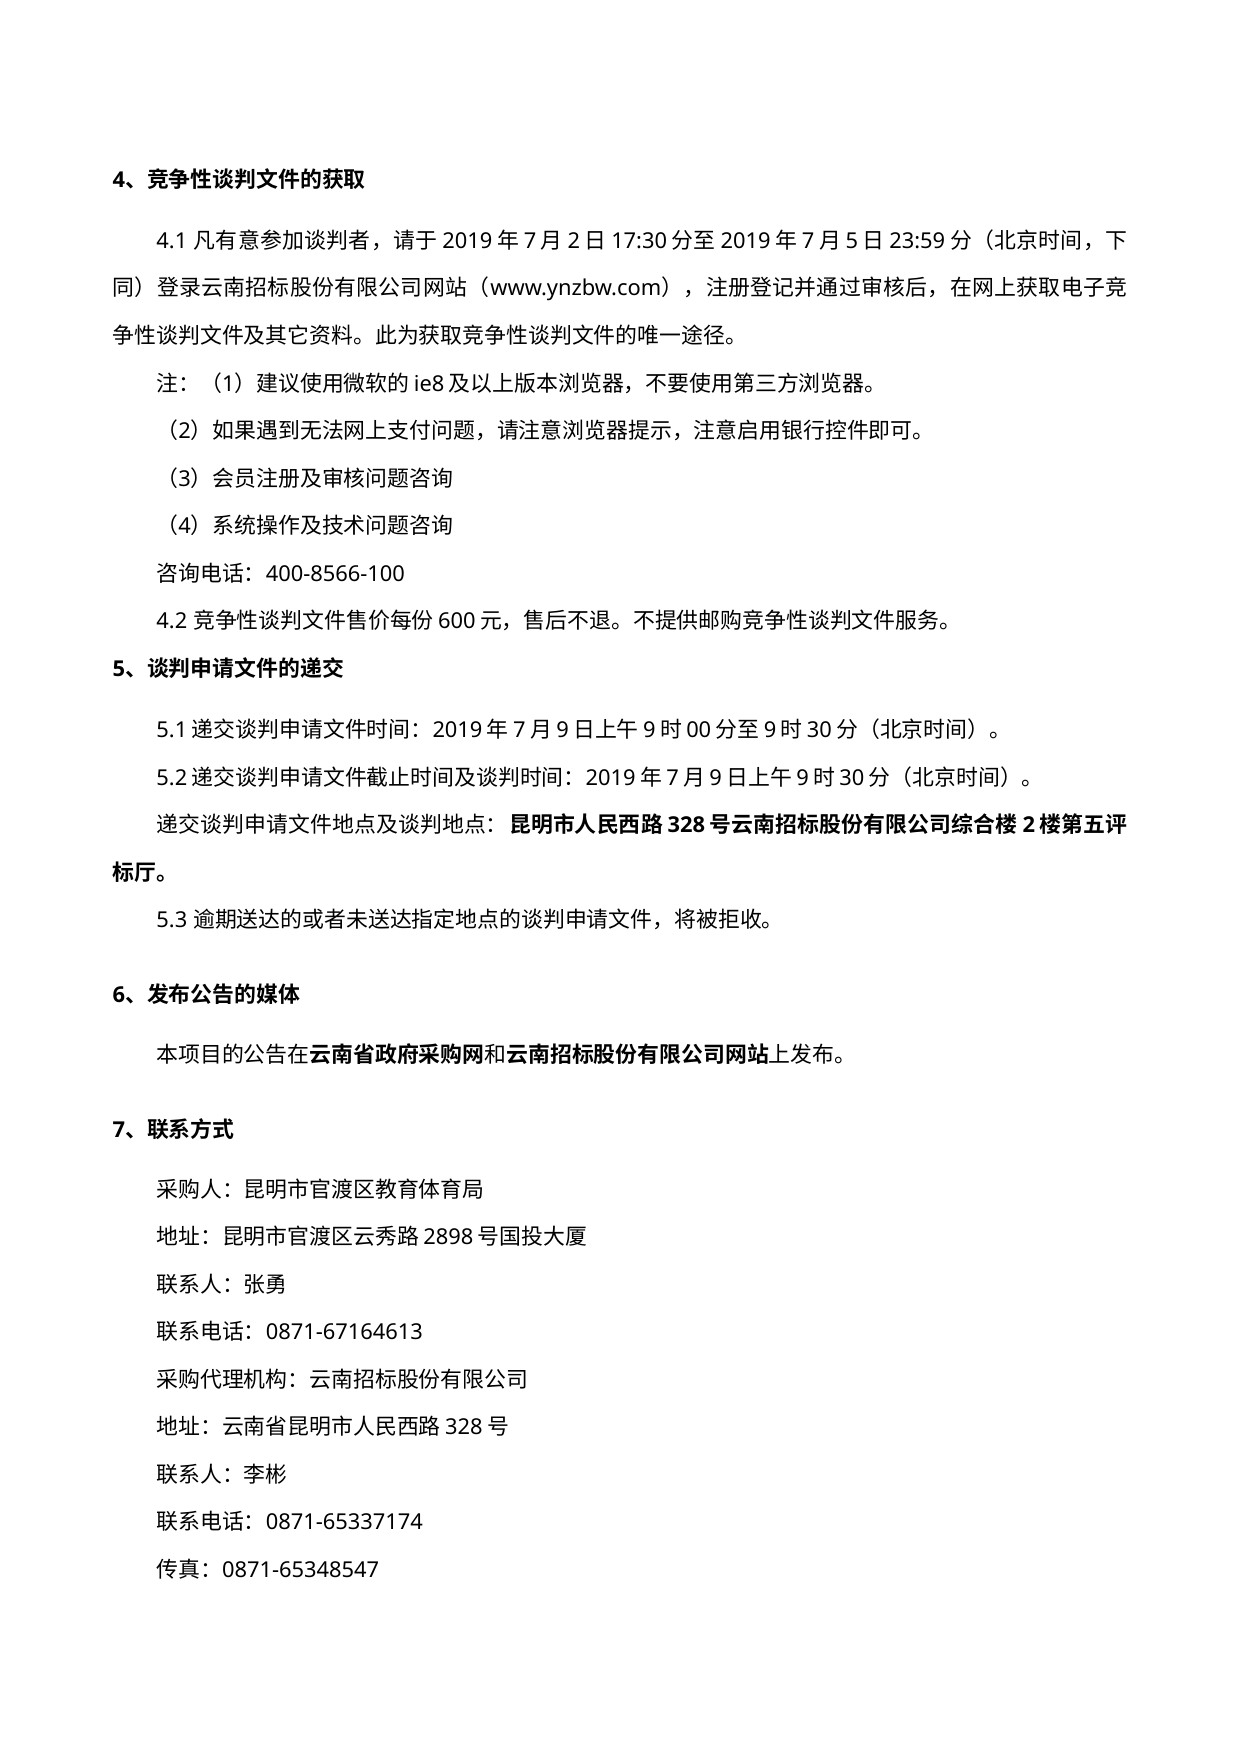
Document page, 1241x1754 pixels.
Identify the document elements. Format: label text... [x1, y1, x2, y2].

text 4.1 凡有意参加谈判者，请于2019年7月2日17:30分至2019年7月5日23:59分（北京时间，下同）登录云南招标股份有限公司网站（www.ynzbw.com），注册登记并通过审核后，在网上获取电子竞争性谈判文件及其它资料。此为获取竞争性谈判文件的唯一途径。 [112, 223, 1128, 350]
text 5.2递交谈判申请文件截止时间及谈判时间：2019年7月9日上午9时30分（北京时间）。 [112, 759, 1128, 791]
text 联系人：张勇 [112, 1267, 1128, 1298]
text 5.3 逾期送达的或者未送达指定地点的谈判申请文件，将被拒收。 [112, 902, 1128, 934]
text （4）系统操作及技术问题咨询 [112, 508, 1128, 540]
text 5.1递交谈判申请文件时间：2019年7月9日上午9时00分至9时30分（北京时间）。 [112, 712, 1128, 744]
text 4.2 竞争性谈判文件售价每份600元，售后不退。不提供邮购竞争性谈判文件服务。 [112, 603, 1128, 635]
subtitle 5、谈判申请文件的递交 [112, 651, 1128, 684]
text 联系电话：0871-65337174 [112, 1504, 1128, 1536]
text 联系电话：0871-67164613 [112, 1314, 1128, 1346]
subtitle 6、发布公告的媒体 [112, 977, 1128, 1009]
text 联系人：李彬 [112, 1457, 1128, 1488]
text （2）如果遇到无法网上支付问题，请注意浏览器提示，注意启用银行控件即可。 [112, 413, 1128, 445]
text 采购代理机构：云南招标股份有限公司 [112, 1362, 1128, 1393]
text 采购人：昆明市官渡区教育体育局 [112, 1172, 1128, 1203]
subtitle 4、竞争性谈判文件的获取 [112, 162, 1128, 194]
text 本项目的公告在云南省政府采购网和云南招标股份有限公司网站上发布。 [112, 1037, 1128, 1069]
text （3）会员注册及审核问题咨询 [112, 461, 1128, 492]
subtitle 7、联系方式 [112, 1112, 1128, 1144]
text 传真：0871-65348547 [112, 1552, 1128, 1584]
text 注：（1）建议使用微软的ie8及以上版本浏览器，不要使用第三方浏览器。 [112, 366, 1128, 397]
text 咨询电话：400-8566-100 [112, 556, 1128, 588]
text 地址：昆明市官渡区云秀路2898号国投大厦 [112, 1219, 1128, 1251]
text 递交谈判申请文件地点及谈判地点：昆明市人民西路328号云南招标股份有限公司综合楼2楼第五评标厅。 [112, 807, 1128, 886]
text 地址：云南省昆明市人民西路328号 [112, 1409, 1128, 1441]
